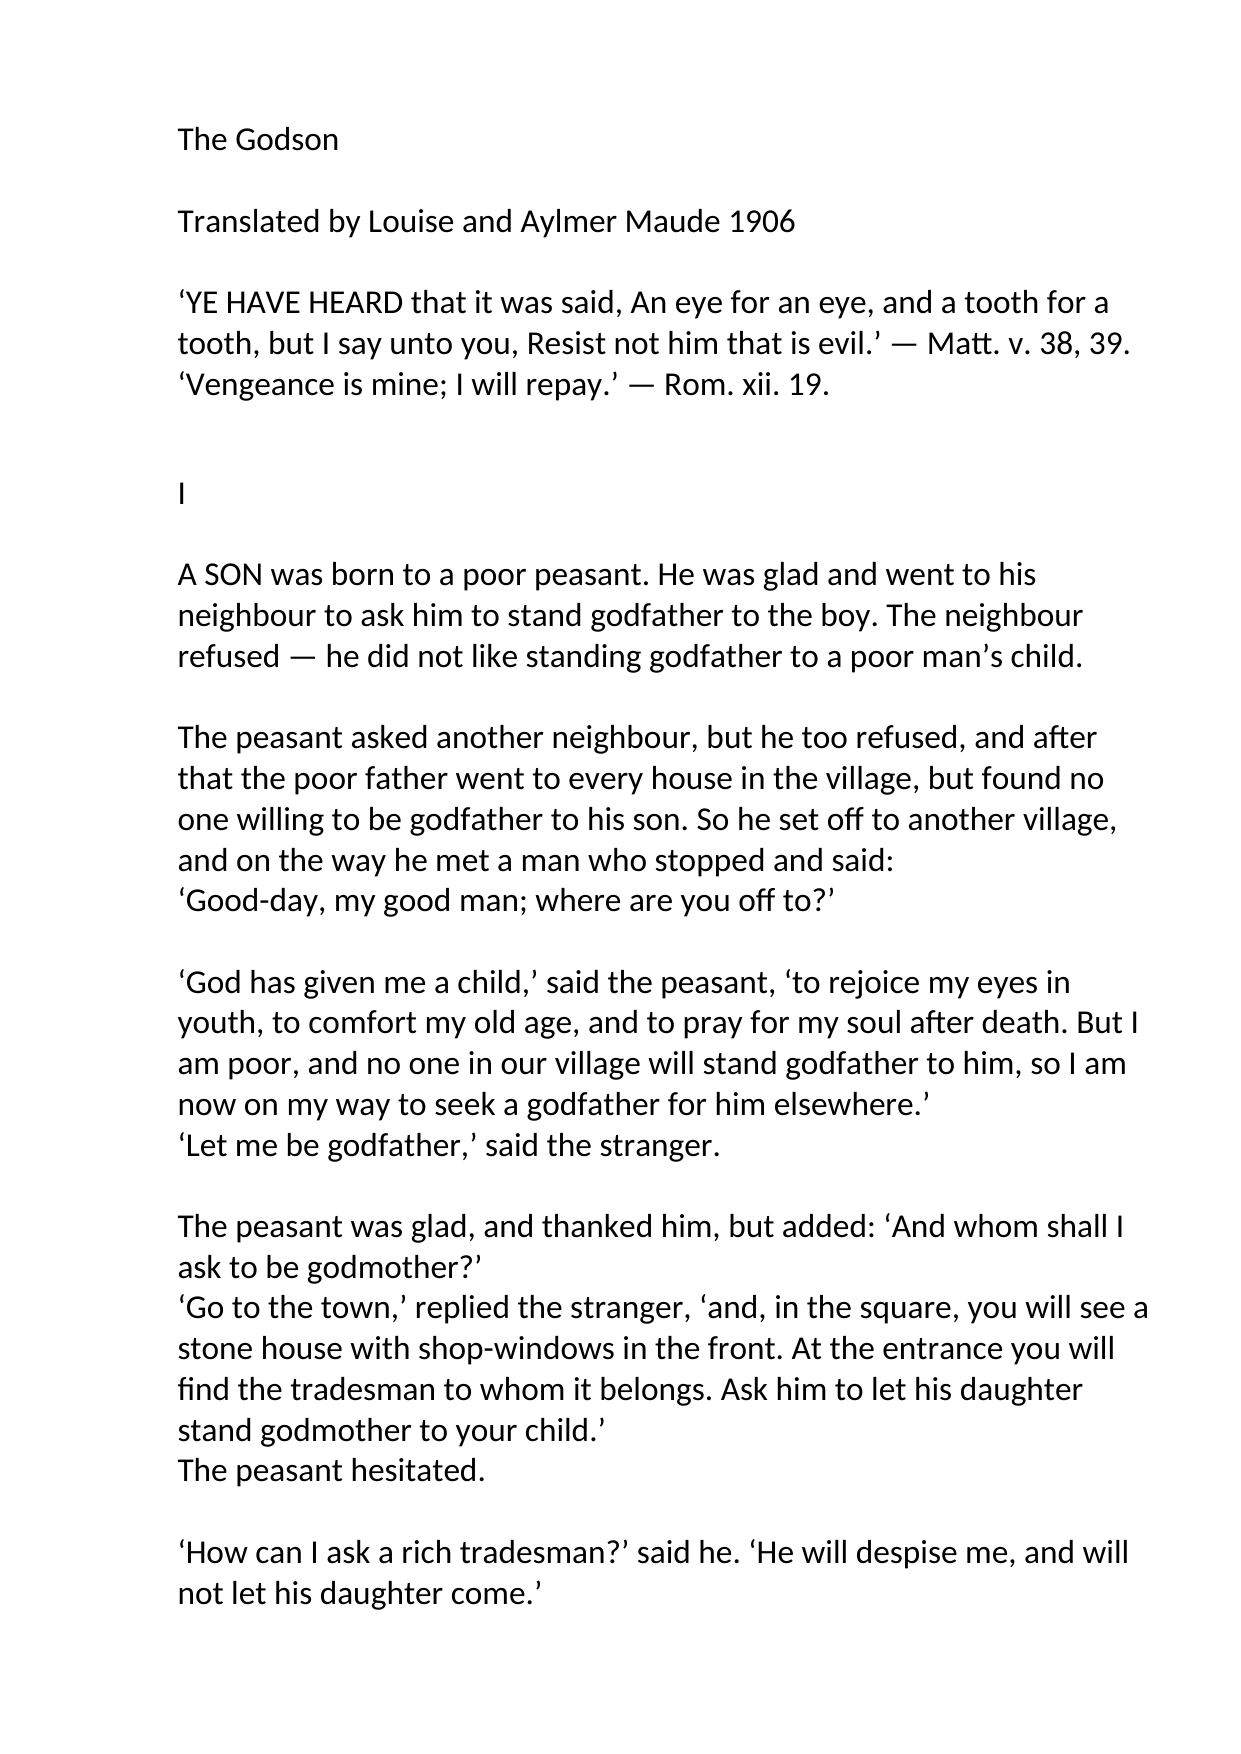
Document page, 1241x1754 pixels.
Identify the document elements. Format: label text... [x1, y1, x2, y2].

text ‘God has given me a child,’ said the peasant, ‘to rejoice my eyes in youth, to comfort my old age, and to pray for my soul after death. But I am poor, and no one in our village will stand godfather to him, so I am now on my way to seek a godfather for him elsewhere.’ [177, 961, 1152, 1124]
text A SON was born to a poor peasant. He was glad and went to his neighbour to ask him to stand godfather to the boy. The neighbour refused — he did not like standing godfather to a poor man’s child. [177, 553, 1152, 676]
text The peasant was glad, and thanked him, but added: ‘And whom shall I ask to be godmother?’ [177, 1205, 1152, 1287]
text I [177, 472, 1152, 513]
text ‘Let me be godfather,’ said the stranger. [177, 1124, 1152, 1164]
text ‘Go to the town,’ replied the stranger, ‘and, in the square, you will see a stone house with shop-windows in the front. At the entrance you will find the tradesman to whom it belongs. Ask him to let his daughter stand godmother to your child.’ [177, 1287, 1152, 1449]
text ‘Vengeance is mine; I will repay.’ — Rom. xii. 19. [177, 362, 1152, 403]
text The peasant asked another neighbour, but he too refused, and after that the poor father went to every house in the village, but found no one willing to be godfather to his son. So he set off to another village, and on the way he met a man who stopped and said: [177, 716, 1152, 879]
text ‘YE HAVE HEARD that it was said, An eye for an eye, and a tooth for a tooth, but I say unto you, Resist not him that is evil.’ — Matt. v. 38, 39. [177, 281, 1152, 362]
text The Godson [177, 118, 1152, 159]
text The peasant hesitated. [177, 1449, 1152, 1490]
text ‘How can I ask a rich tradesman?’ said he. ‘He will despise me, and will not let his daughter come.’ [177, 1531, 1152, 1612]
text Translated by Louise and Aylmer Maude 1906 [177, 199, 1152, 240]
text ‘Good-day, my good man; where are you off to?’ [177, 879, 1152, 920]
